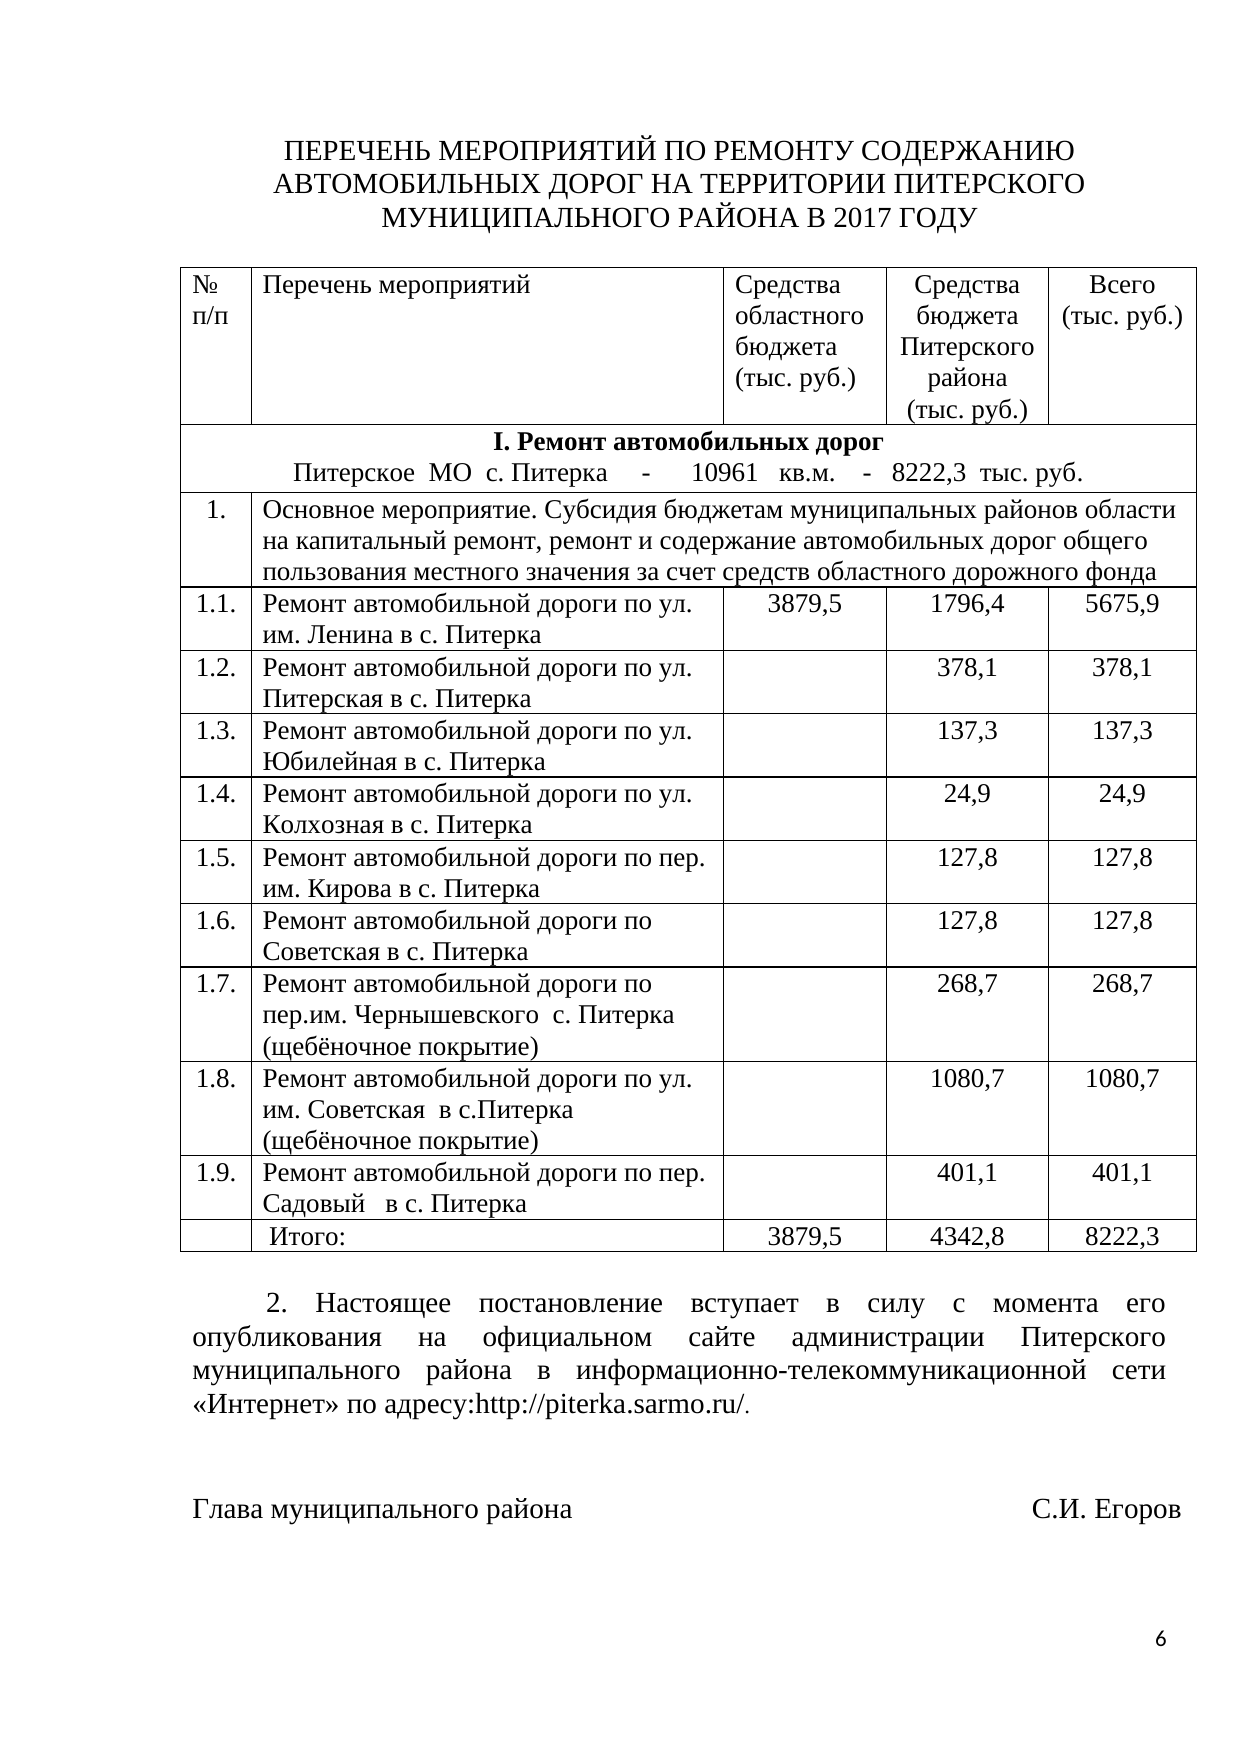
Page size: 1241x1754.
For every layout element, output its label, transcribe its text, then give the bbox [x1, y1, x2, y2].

table_cell Ремонт автомобильной дороги по ул. Питерская в с. Питерка [252, 651, 723, 713]
table_cell 401,1 [887, 1156, 1048, 1219]
table_cell 378,1 [1049, 651, 1196, 713]
table_cell 1.8. [181, 1062, 251, 1155]
table_cell 1796,4 [887, 588, 1048, 650]
table_cell Ремонт автомобильной дороги по Советская в с. Питерка [252, 904, 723, 966]
table_cell [724, 651, 886, 713]
table_cell Основное мероприятие. Субсидия бюджетам муниципальных районов области на капитальный ремонт, ремонт и содержание автомобильных дорог общего пользования местного значения за счет средств областного дорожного фонда [252, 493, 1196, 586]
table_cell 137,3 [887, 714, 1048, 776]
table_cell [181, 1220, 251, 1251]
table_cell 3879,5 [724, 588, 886, 650]
table_cell 1.3. [181, 714, 251, 776]
table_cell Ремонт автомобильной дороги по ул. им. Советская в с.Питерка (щебёночное покрытие) [252, 1062, 723, 1155]
table_cell 24,9 [1049, 778, 1196, 840]
table_cell 127,8 [1049, 841, 1196, 903]
table_cell 3879,5 [724, 1220, 886, 1251]
table_cell 1.5. [181, 841, 251, 903]
table_cell 127,8 [1049, 904, 1196, 966]
table_cell 268,7 [887, 968, 1048, 1061]
table_cell 268,7 [1049, 968, 1196, 1061]
table_cell [724, 778, 886, 840]
table_cell 1.1. [181, 588, 251, 650]
text 2. Настоящее постановление вступает в силу с момента его опубликования на официальном сайте администрации Питерского муниципального района в информационно-телекоммуникационной сети «Интернет» по адресу:http://piterka.sarmo.ru/. [192, 1285, 1167, 1419]
table_header Средства бюджета Питерского района (тыс. руб.) [887, 268, 1048, 424]
table_cell [724, 714, 886, 776]
table_cell Ремонт автомобильной дороги по ул. Юбилейная в с. Питерка [252, 714, 723, 776]
table_cell [724, 968, 886, 1061]
table_cell 137,3 [1049, 714, 1196, 776]
text Глава муниципального района С.И. Егоров [192, 1491, 1196, 1524]
table_cell [724, 841, 886, 903]
table_header № п/п [181, 268, 251, 424]
table_cell 1080,7 [1049, 1062, 1196, 1155]
table_cell 1.6. [181, 904, 251, 966]
table_cell І. Ремонт автомобильных дорог Питерское МО с. Питерка - 10961 кв.м. - 8222,3 тыс. руб. [181, 425, 1196, 492]
table_cell 1.9. [181, 1156, 251, 1219]
table_cell 5675,9 [1049, 588, 1196, 650]
table_cell Ремонт автомобильной дороги по ул. Колхозная в с. Питерка [252, 778, 723, 840]
table_cell 1.2. [181, 651, 251, 713]
table_cell 127,8 [887, 904, 1048, 966]
table_cell 127,8 [887, 841, 1048, 903]
table_header Всего (тыс. руб.) [1049, 268, 1196, 424]
table_cell 24,9 [887, 778, 1048, 840]
table_cell 8222,3 [1049, 1220, 1196, 1251]
table_header Средства областного бюджета (тыс. руб.) [724, 268, 886, 424]
text ПЕРЕЧЕНЬ МЕРОПРИЯТИЙ ПО РЕМОНТУ СОДЕРЖАНИЮ АВТОМОБИЛЬНЫХ ДОРОГ НА ТЕРРИТОРИИ ПИТЕРСКОГО МУНИЦИПАЛЬНОГО РАЙОНА В 2017 ГОДУ [192, 133, 1167, 233]
table_cell 1.4. [181, 778, 251, 840]
table_cell [724, 1156, 886, 1219]
table_header Перечень мероприятий [252, 268, 723, 424]
table_cell [724, 1062, 886, 1155]
table_cell 1. [181, 493, 251, 586]
table_cell Итого: [252, 1220, 723, 1251]
table_cell Ремонт автомобильной дороги по ул. им. Ленина в с. Питерка [252, 588, 723, 650]
table_cell 1.7. [181, 968, 251, 1061]
table_cell Ремонт автомобильной дороги по пер.им. Чернышевского с. Питерка (щебёночное покрытие) [252, 968, 723, 1061]
table_cell 378,1 [887, 651, 1048, 713]
table_cell 401,1 [1049, 1156, 1196, 1219]
table_cell Ремонт автомобильной дороги по пер. им. Кирова в с. Питерка [252, 841, 723, 903]
table_cell [724, 904, 886, 966]
table_cell 1080,7 [887, 1062, 1048, 1155]
table_cell Ремонт автомобильной дороги по пер. Садовый в с. Питерка [252, 1156, 723, 1219]
table_cell 4342,8 [887, 1220, 1048, 1251]
